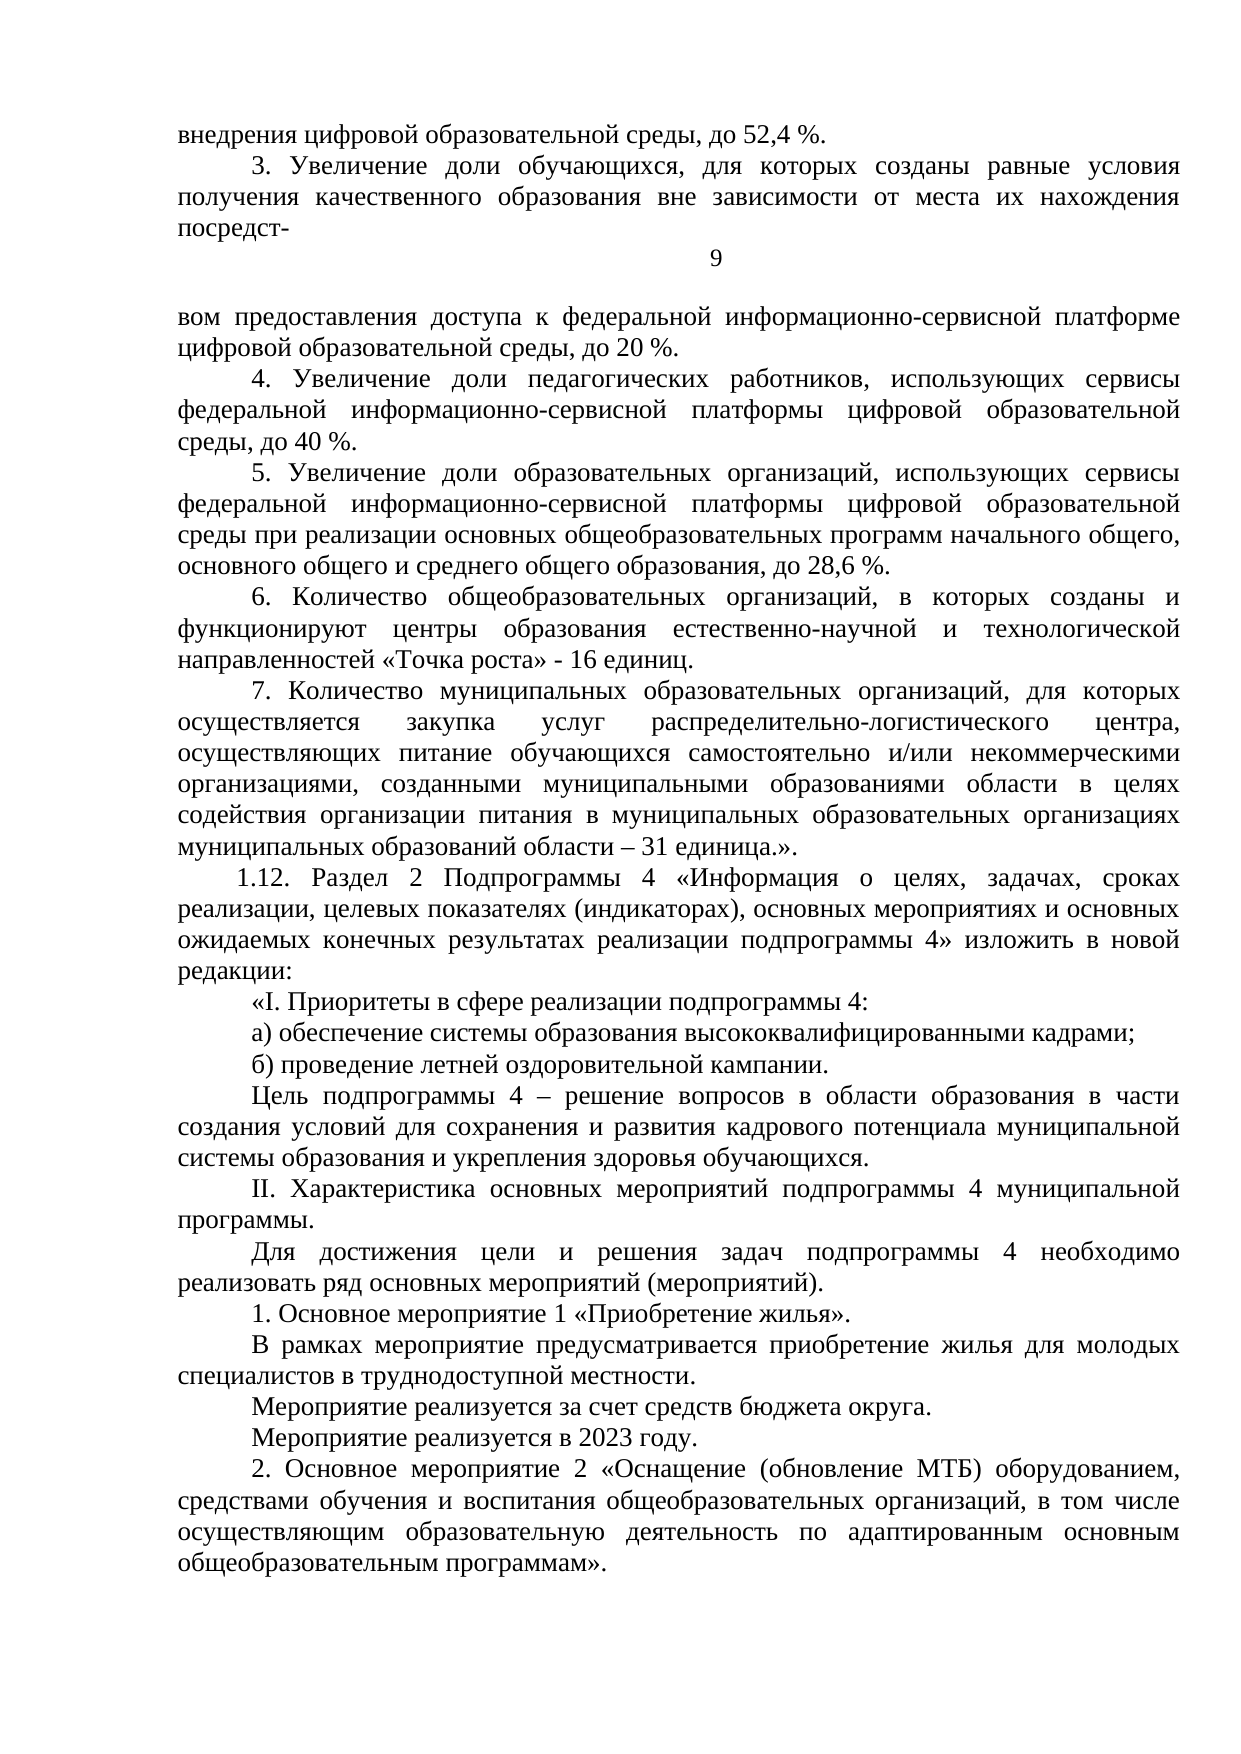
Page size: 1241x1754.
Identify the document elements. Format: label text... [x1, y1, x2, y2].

text «I. Приоритеты в сфере реализации подпрограммы 4: [177, 985, 1181, 1017]
text б) проведение летней оздоровительной кампании. [177, 1048, 1181, 1079]
text 2. Основное мероприятие 2 «Оснащение (обновление МТБ) оборудованием, средствами обучения и воспитания общеобразовательных организаций, в том числе осуществляющим образовательную деятельность по адаптированным основным общеобразовательным программам». [177, 1453, 1181, 1577]
text 7. Количество муниципальных образовательных организаций, для которых осуществляется закупка услуг распределительно-логистического центра, осуществляющих питание обучающихся самостоятельно и/или некоммерческими организациями, созданными муниципальными образованиями области в целях содействия организации питания в муниципальных образовательных организациях муниципальных образований области – 31 единица.». [177, 674, 1181, 861]
text Для достижения цели и решения задач подпрограммы 4 необходимо реализовать ряд основных мероприятий (мероприятий). [177, 1234, 1181, 1297]
text Мероприятие реализуется в 2023 году. [177, 1421, 1181, 1453]
text 3. Увеличение доли обучающихся, для которых созданы равные условия получения качественного образования вне зависимости от места их нахождения посредст- [177, 149, 1181, 243]
text Мероприятие реализуется за счет средств бюджета округа. [177, 1390, 1181, 1421]
text вом предоставления доступа к федеральной информационно-сервисной платформе цифровой образовательной среды, до 20 %. [177, 300, 1181, 362]
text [177, 118, 1181, 149]
text II. Характеристика основных мероприятий подпрограммы 4 муниципальной программы. [177, 1172, 1181, 1234]
text 6. Количество общеобразовательных организаций, в которых созданы и функционируют центры образования естественно-научной и технологической направленностей «Точка роста» - 16 единиц. [177, 581, 1181, 674]
text 5. Увеличение доли образовательных организаций, использующих сервисы федеральной информационно-сервисной платформы цифровой образовательной среды при реализации основных общеобразовательных программ начального общего, основного общего и среднего общего образования, до 28,6 %. [177, 456, 1181, 581]
text Цель подпрограммы 4 – решение вопросов в области образования в части создания условий для сохранения и развития кадрового потенциала муниципальной системы образования и укрепления здоровья обучающихся. [177, 1079, 1181, 1172]
text 1. Основное мероприятие 1 «Приобретение жилья». [177, 1297, 1181, 1328]
text 9 [177, 243, 1181, 271]
text 1.12. Раздел 2 Подпрограммы 4 «Информация о целях, задачах, сроках реализации, целевых показателях (индикаторах), основных мероприятиях и основных ожидаемых конечных результатах реализации подпрограммы 4» изложить в новой редакции: [177, 861, 1181, 985]
text 4. Увеличение доли педагогических работников, использующих сервисы федеральной информационно-сервисной платформы цифровой образовательной среды, до 40 %. [177, 362, 1181, 456]
text В рамках мероприятие предусматривается приобретение жилья для молодых специалистов в труднодоступной местности. [177, 1328, 1181, 1390]
text а) обеспечение системы образования высококвалифицированными кадрами; [177, 1017, 1181, 1048]
